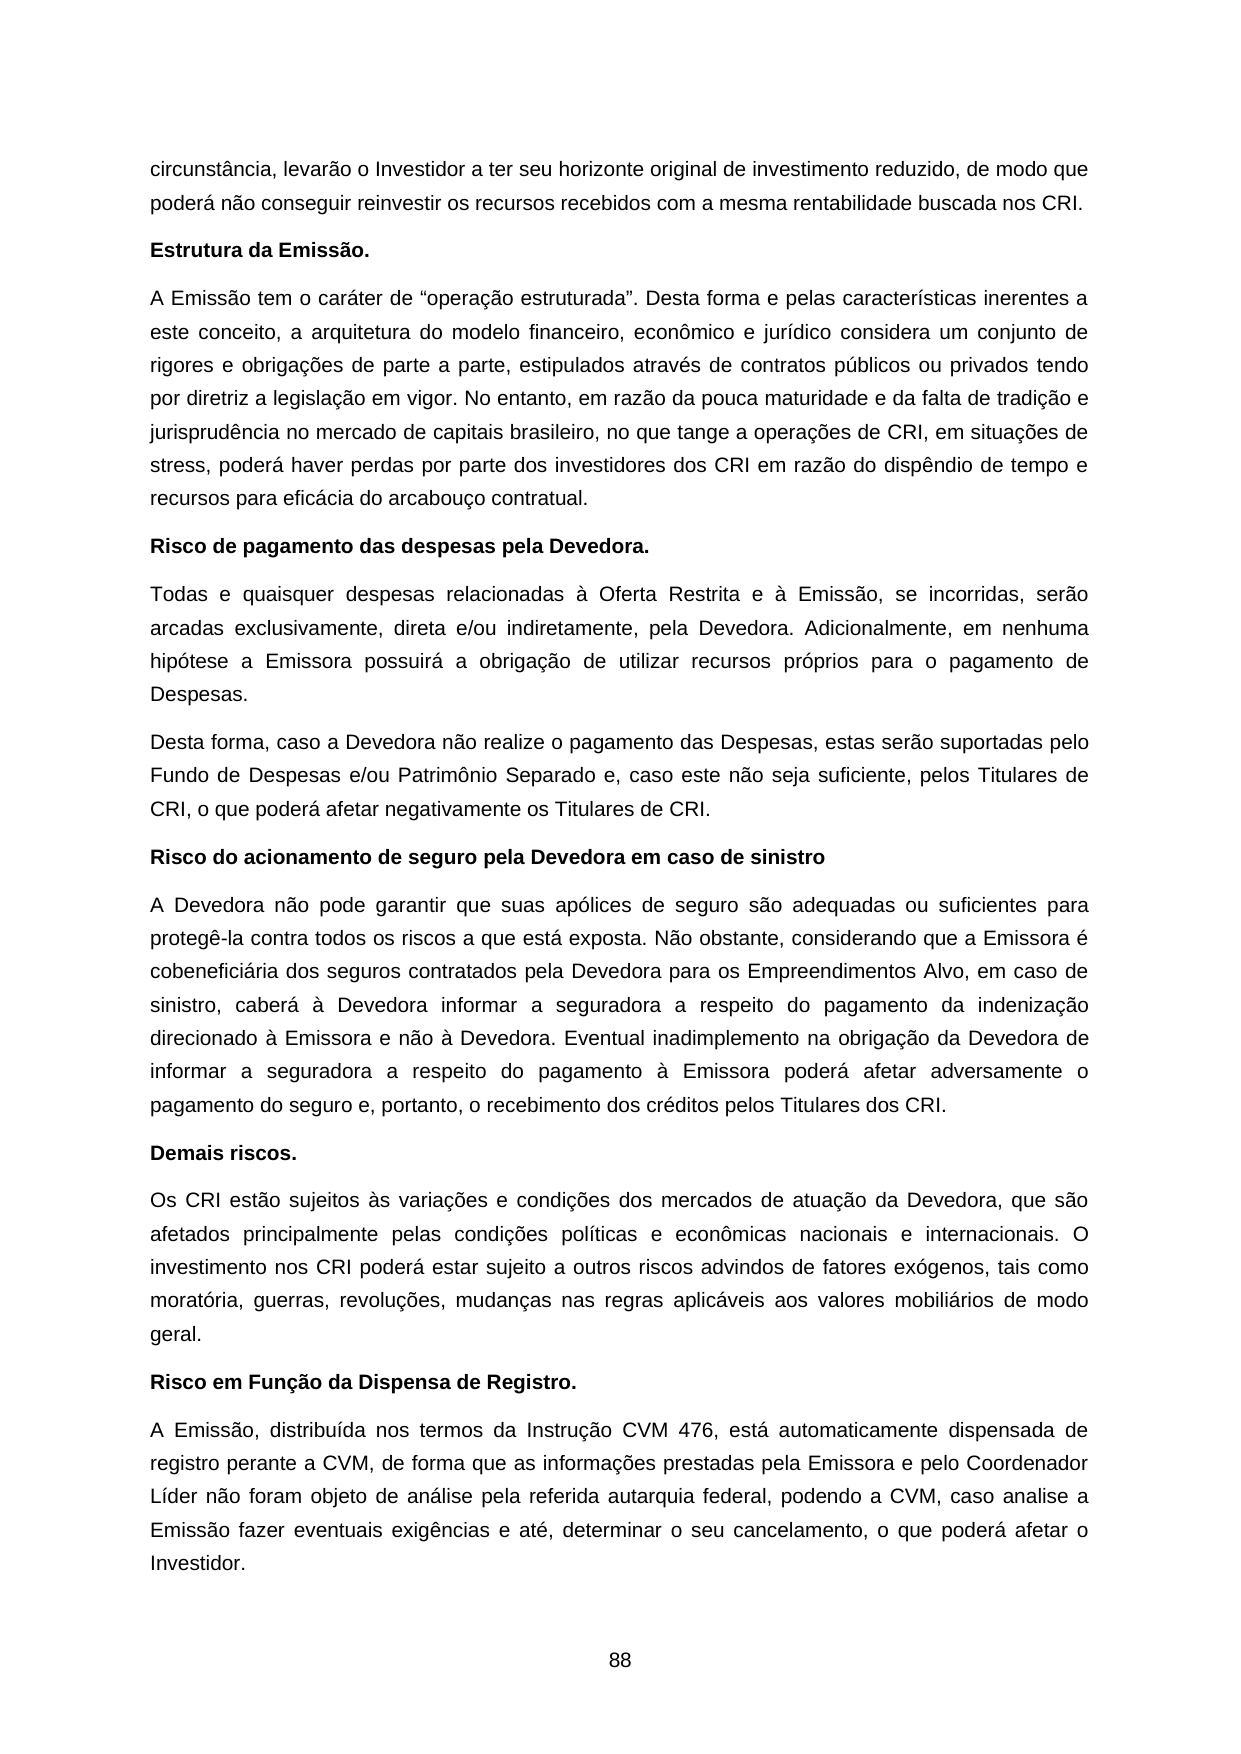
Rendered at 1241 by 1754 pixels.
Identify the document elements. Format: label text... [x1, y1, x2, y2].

list Desta forma, caso a Devedora não realize o pagamento das Despesas, estas serão suportadas pelo Fundo de Despesas e/ou Patrimônio Separado e, caso este não seja suficiente, pelos Titulares de CRI, o que poderá afetar negativamente os Titulares de CRI. [150, 723, 1090, 823]
list Risco do acionamento de seguro pela Devedora em caso de sinistro [150, 837, 1090, 871]
list Demais riscos. [150, 1133, 1090, 1167]
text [150, 150, 1090, 217]
list Estrutura da Emissão. [150, 231, 1090, 264]
list Todas e quaisquer despesas relacionadas à Oferta Restrita e à Emissão, se incorridas, serão arcadas exclusivamente, direta e/ou indiretamente, pela Devedora. Adicionalmente, em nenhuma hipótese a Emissora possuirá a obrigação de utilizar recursos próprios para o pagamento de Despesas. [150, 575, 1090, 708]
list A Emissão tem o caráter de “operação estruturada”. Desta forma e pelas características inerentes a este conceito, a arquitetura do modelo financeiro, econômico e jurídico considera um conjunto de rigores e obrigações de parte a parte, estipulados através de contratos públicos ou privados tendo por diretriz a legislação em vigor. No entanto, em razão da pouca maturidade e da falta de tradição e jurisprudência no mercado de capitais brasileiro, no que tange a operações de CRI, em situações de stress, poderá haver perdas por parte dos investidores dos CRI em razão do dispêndio de tempo e recursos para eficácia do arcabouço contratual. [150, 279, 1090, 512]
list Risco de pagamento das despesas pela Devedora. [150, 527, 1090, 560]
list A Devedora não pode garantir que suas apólices de seguro são adequadas ou suficientes para protegê-la contra todos os riscos a que está exposta. Não obstante, considerando que a Emissora é cobeneficiária dos seguros contratados pela Devedora para os Empreendimentos Alvo, em caso de sinistro, caberá à Devedora informar a seguradora a respeito do pagamento da indenização direcionado à Emissora e não à Devedora. Eventual inadimplemento na obrigação da Devedora de informar a seguradora a respeito do pagamento à Emissora poderá afetar adversamente o pagamento do seguro e, portanto, o recebimento dos créditos pelos Titulares dos CRI. [150, 885, 1090, 1119]
list Risco em Função da Dispensa de Registro. [150, 1362, 1090, 1396]
list A Emissão, distribuída nos termos da Instrução CVM 476, está automaticamente dispensada de registro perante a CVM, de forma que as informações prestadas pela Emissora e pelo Coordenador Líder não foram objeto de análise pela referida autarquia federal, podendo a CVM, caso analise a Emissão fazer eventuais exigências e até, determinar o seu cancelamento, o que poderá afetar o Investidor. [150, 1410, 1090, 1577]
list Os CRI estão sujeitos às variações e condições dos mercados de atuação da Devedora, que são afetados principalmente pelas condições políticas e econômicas nacionais e internacionais. O investimento nos CRI poderá estar sujeito a outros riscos advindos de fatores exógenos, tais como moratória, guerras, revoluções, mudanças nas regras aplicáveis aos valores mobiliários de modo geral. [150, 1181, 1090, 1348]
